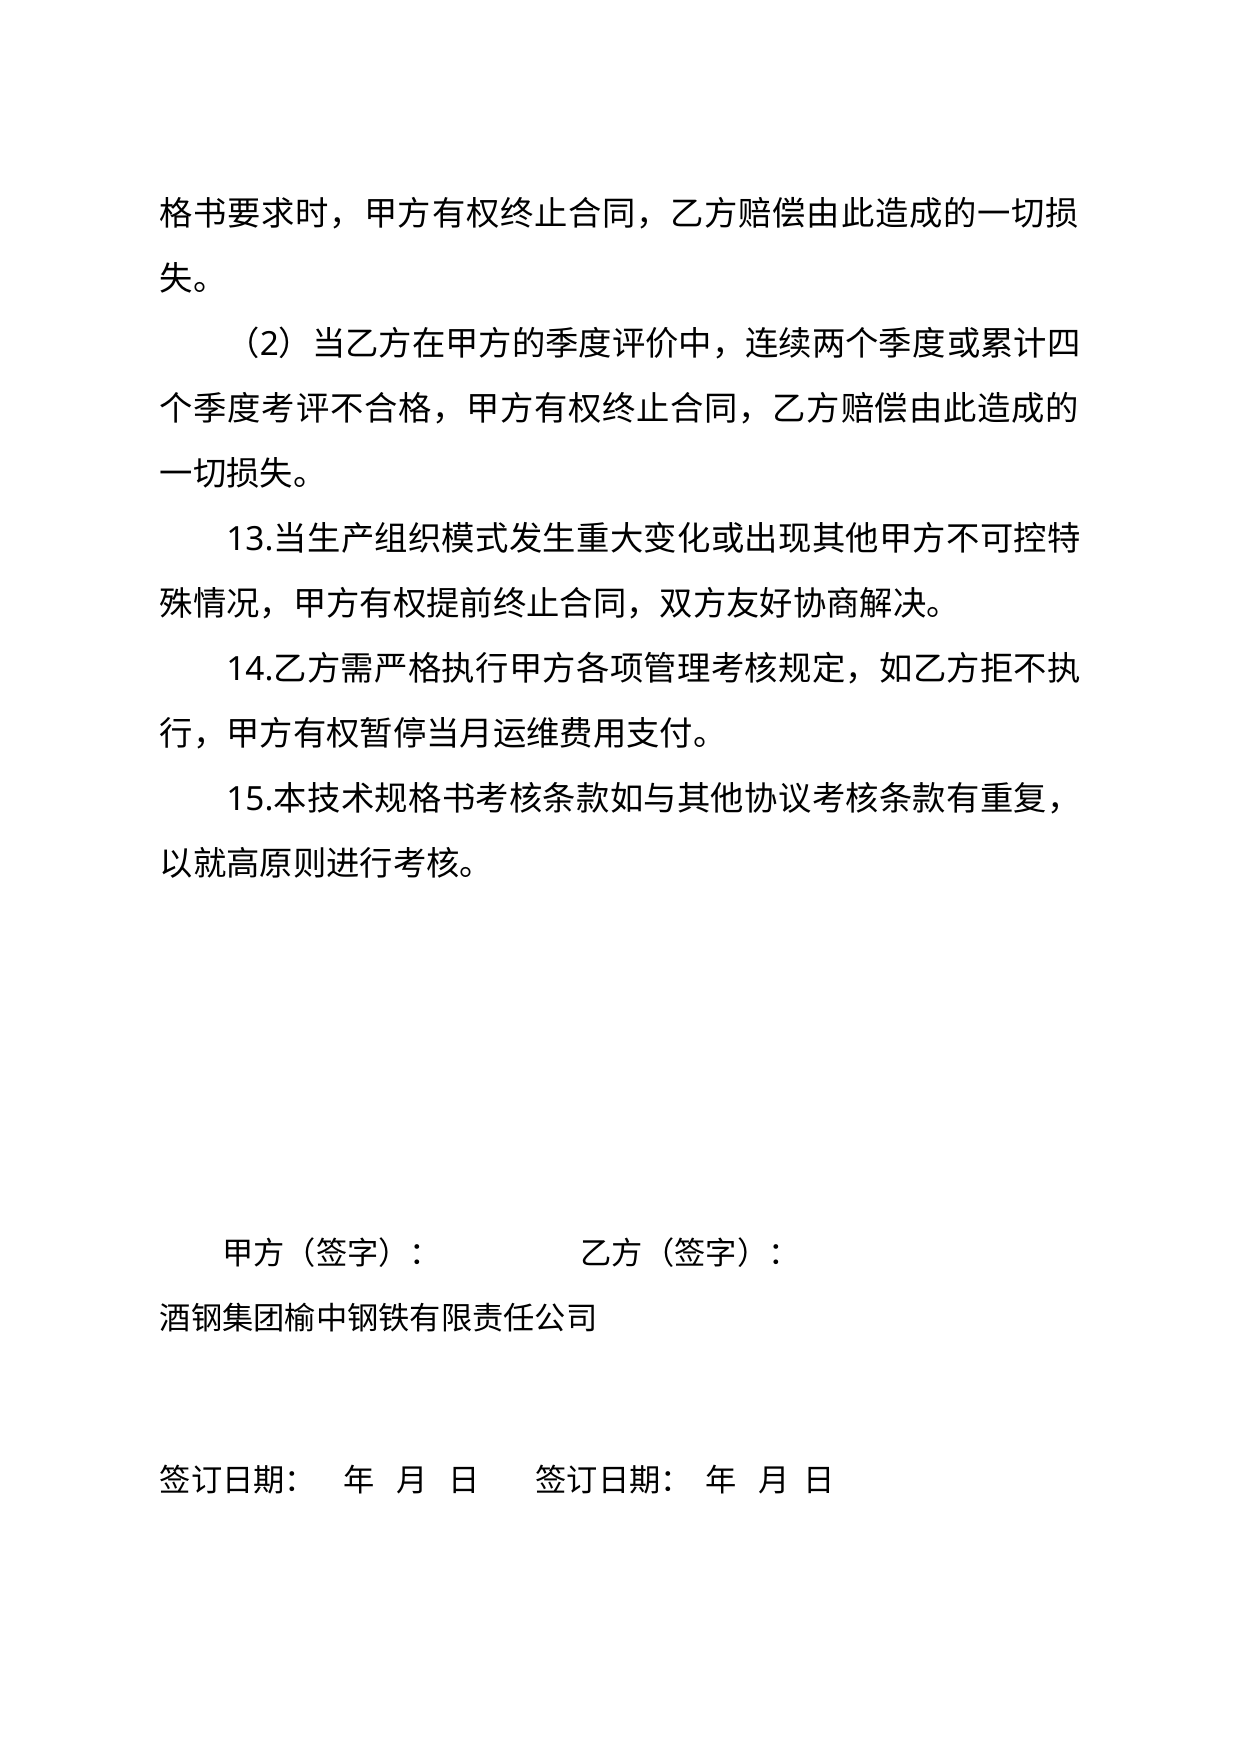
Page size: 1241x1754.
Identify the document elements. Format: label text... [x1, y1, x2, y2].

text 13.当生产组织模式发生重大变化或出现其他甲方不可控特殊情况，甲方有权提前终止合同，双方友好协商解决。 [159, 503, 1081, 633]
text 签订日期： 年 月 日 签订日期： 年 月 日 [159, 1446, 1081, 1511]
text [159, 178, 1081, 308]
text 15.本技术规格书考核条款如与其他协议考核条款有重复，以就高原则进行考核。 [159, 763, 1081, 893]
text 酒钢集团榆中钢铁有限责任公司 [159, 1283, 1081, 1348]
text 甲方（签字）： 乙方（签字）： [159, 1218, 1081, 1283]
text 14.乙方需严格执行甲方各项管理考核规定，如乙方拒不执行，甲方有权暂停当月运维费用支付。 [159, 633, 1081, 763]
text （2）当乙方在甲方的季度评价中，连续两个季度或累计四个季度考评不合格，甲方有权终止合同，乙方赔偿由此造成的一切损失。 [159, 308, 1081, 503]
